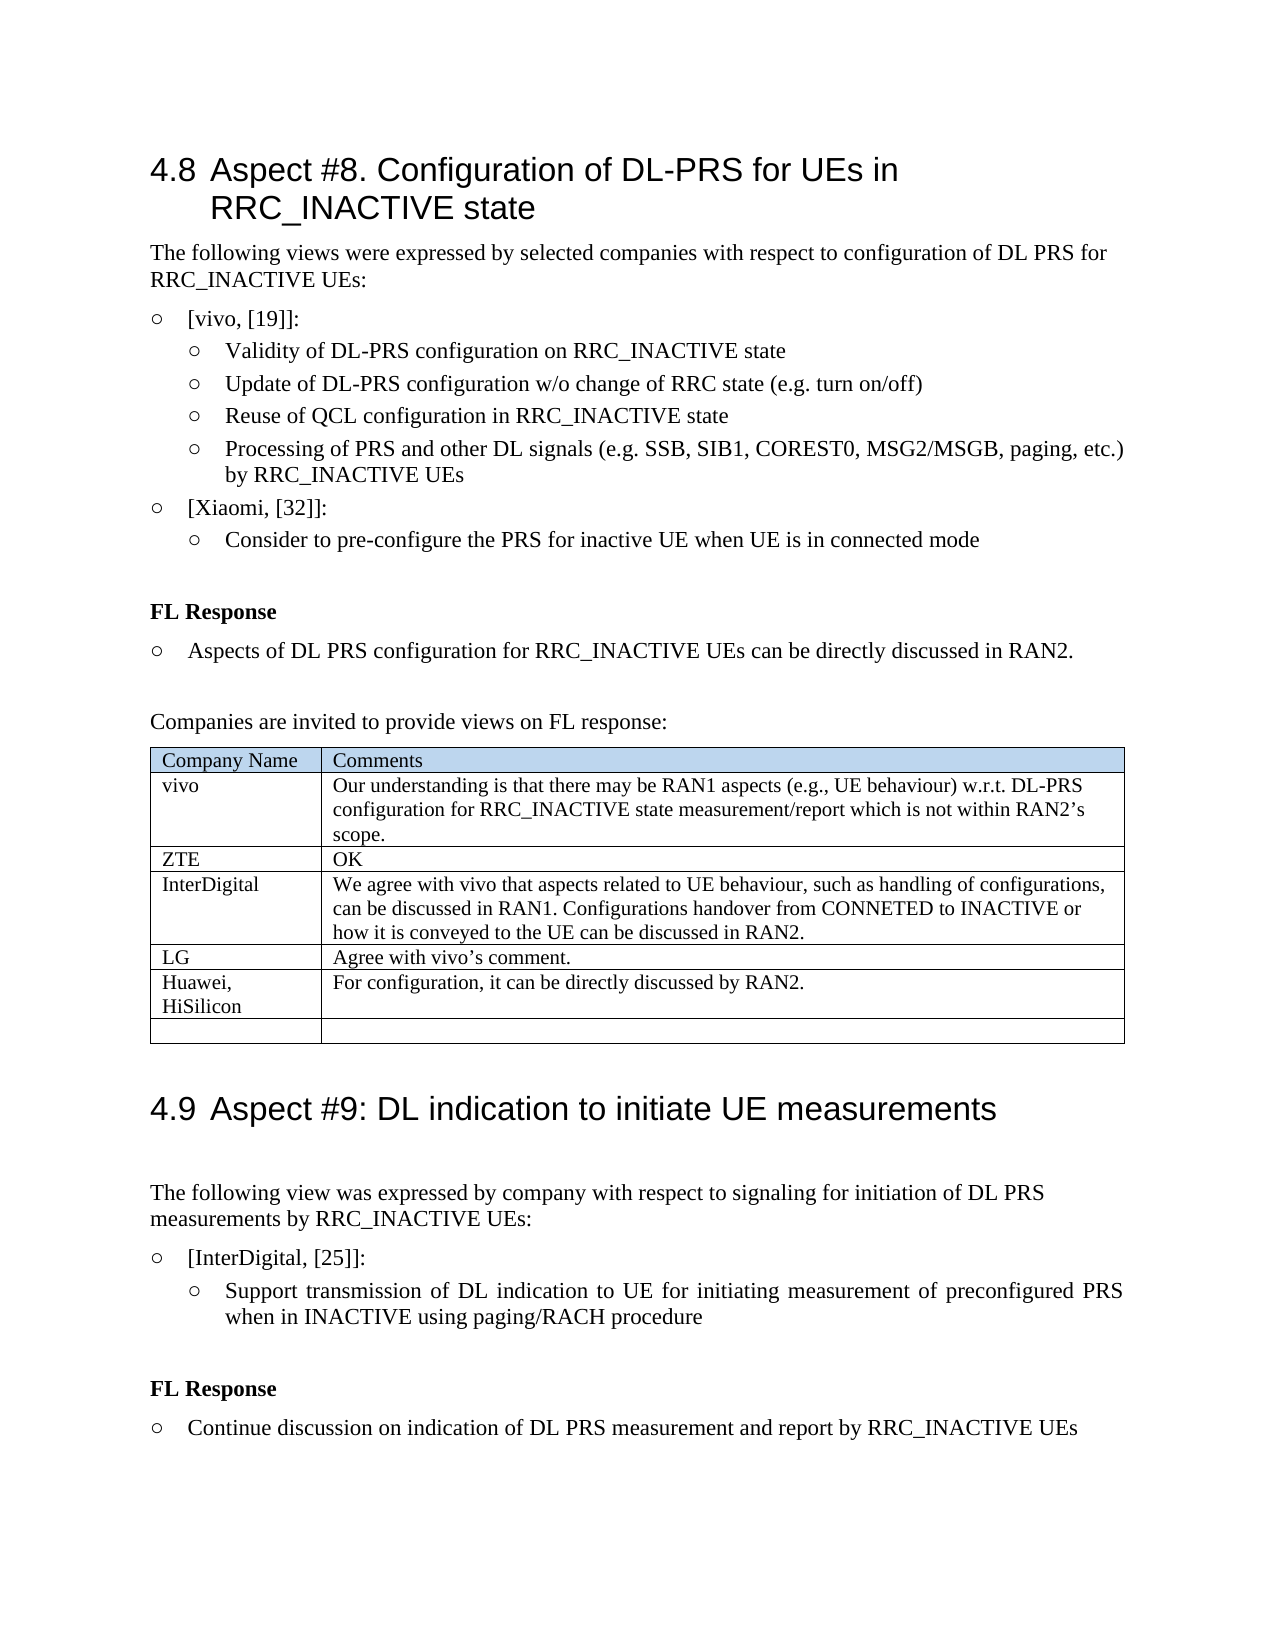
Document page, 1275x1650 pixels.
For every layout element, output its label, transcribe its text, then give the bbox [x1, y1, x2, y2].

subtitle Aspect #8. Configuration of DL-PRS for UEs in RRC_INACTIVE state [150, 150, 1125, 227]
list Processing of PRS and other DL signals (e.g. SSB, SIB1, COREST0, MSG2/MSGB, paging, etc.) by RRC_INACTIVE UEs [187, 435, 1125, 488]
table_cell vivo [151, 773, 321, 846]
list [vivo, [19]]: [150, 304, 1125, 331]
list Continue discussion on indication of DL PRS measurement and report by RRC_INACTIVE UEs [150, 1414, 1125, 1440]
subtitle Aspect #9: DL indication to initiate UE measurements [150, 1089, 1125, 1128]
list Validity of DL-PRS configuration on RRC_INACTIVE state [187, 337, 1125, 363]
list FL Response [150, 598, 1125, 624]
table_cell InterDigital [151, 872, 321, 944]
table_cell LG [151, 945, 321, 969]
table_header Comments [322, 748, 1124, 772]
table_cell Huawei, HiSilicon [151, 970, 321, 1018]
list Aspects of DL PRS configuration for RRC_INACTIVE UEs can be directly discussed in RAN2. [150, 637, 1125, 663]
table_cell ZTE [151, 847, 321, 871]
text Companies are invited to provide views on FL response: [150, 708, 1125, 735]
list The following view was expressed by company with respect to signaling for initiation of DL PRS measurements by RRC_INACTIVE UEs: [150, 1179, 1125, 1232]
table_cell [322, 1019, 1124, 1043]
list Reuse of QCL configuration in RRC_INACTIVE state [187, 402, 1125, 429]
list [InterDigital, [25]]: [150, 1244, 1125, 1271]
table_cell We agree with vivo that aspects related to UE behaviour, such as handling of configurations, can be discussed in RAN1. Configurations handover from CONNETED to INACTIVE or how it is conveyed to the UE can be discussed in RAN2. [322, 872, 1124, 944]
list Update of DL-PRS configuration w/o change of RRC state (e.g. turn on/off) [187, 370, 1125, 396]
table_cell Agree with vivo’s comment. [322, 945, 1124, 969]
list Consider to pre-configure the PRS for inactive UE when UE is in connected mode [187, 527, 1125, 553]
list FL Response [150, 1375, 1125, 1401]
list The following views were expressed by selected companies with respect to configuration of DL PRS for RRC_INACTIVE UEs: [150, 239, 1125, 292]
table_cell Our understanding is that there may be RAN1 aspects (e.g., UE behaviour) w.r.t. DL-PRS configuration for RRC_INACTIVE state measurement/report which is not within RAN2’s scope. [322, 773, 1124, 846]
table_header Company Name [151, 748, 321, 772]
table_cell [151, 1019, 321, 1043]
list [Xiaomi, [32]]: [150, 494, 1125, 520]
table_cell For configuration, it can be directly discussed by RAN2. [322, 970, 1124, 1018]
list Support transmission of DL indication to UE for initiating measurement of preconfigured PRS when in INACTIVE using paging/RACH procedure [187, 1277, 1125, 1330]
table_cell OK [322, 847, 1124, 871]
